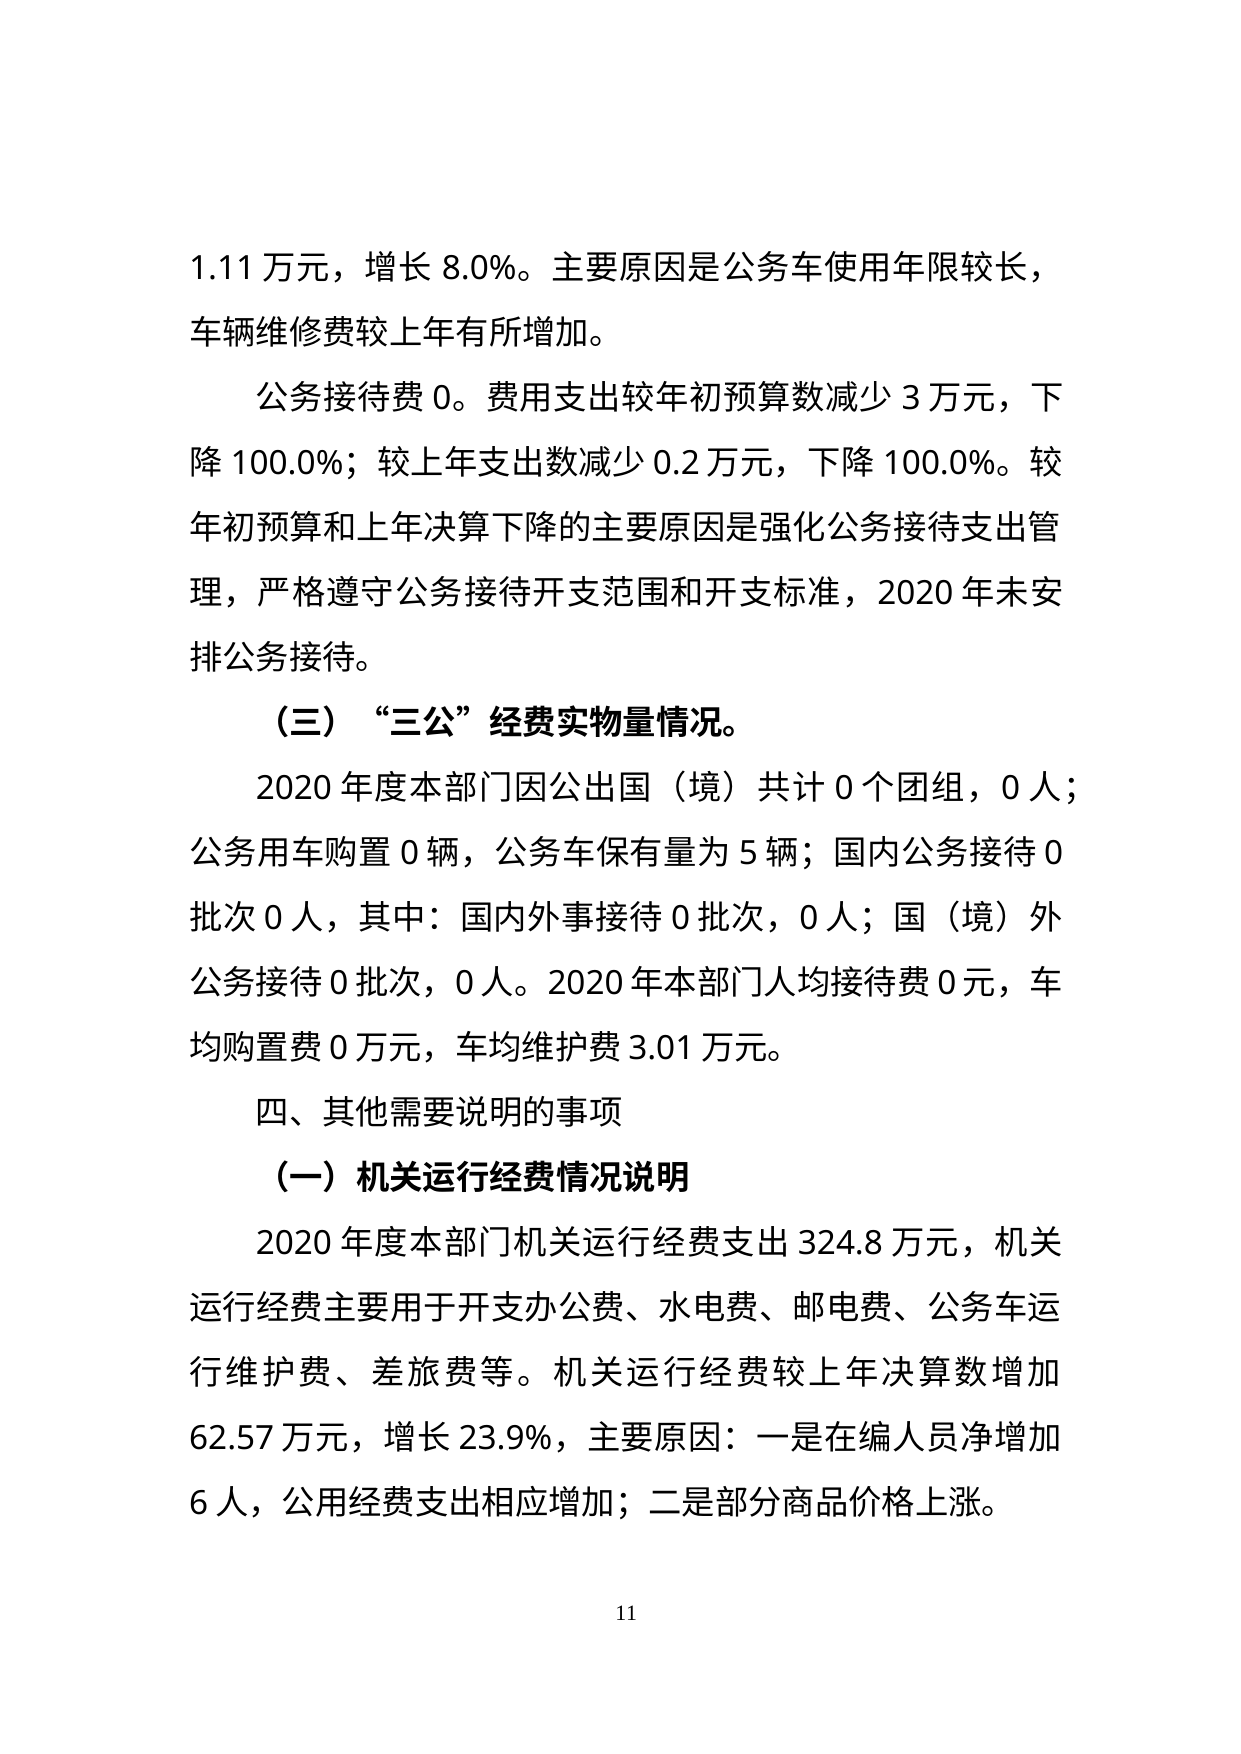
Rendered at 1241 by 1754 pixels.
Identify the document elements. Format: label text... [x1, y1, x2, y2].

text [189, 233, 1063, 363]
text 2020年度本部门因公出国（境）共计0个团组，0人；公务用车购置0辆，公务车保有量为5辆；国内公务接待0批次0人，其中：国内外事接待0批次，0人；国（境）外公务接待0批次，0人。2020年本部门人均接待费0元，车均购置费0万元，车均维护费3.01万元。 [189, 753, 1063, 1078]
text 四、其他需要说明的事项 [189, 1078, 1063, 1143]
text （一）机关运行经费情况说明 [189, 1143, 1063, 1208]
text （三）“三公”经费实物量情况。 [189, 688, 1063, 753]
text 2020年度本部门机关运行经费支出324.8万元，机关运行经费主要用于开支办公费、水电费、邮电费、公务车运行维护费、差旅费等。机关运行经费较上年决算数增加62.57万元，增长23.9%，主要原因：一是在编人员净增加6人，公用经费支出相应增加；二是部分商品价格上涨。 [189, 1208, 1063, 1533]
text 公务接待费0。费用支出较年初预算数减少 3万元，下降 100.0%；较上年支出数减少0.2万元，下降 100.0%。较年初预算和上年决算下降的主要原因是强化公务接待支出管理，严格遵守公务接待开支范围和开支标准，2020年未安排公务接待。 [189, 363, 1063, 688]
